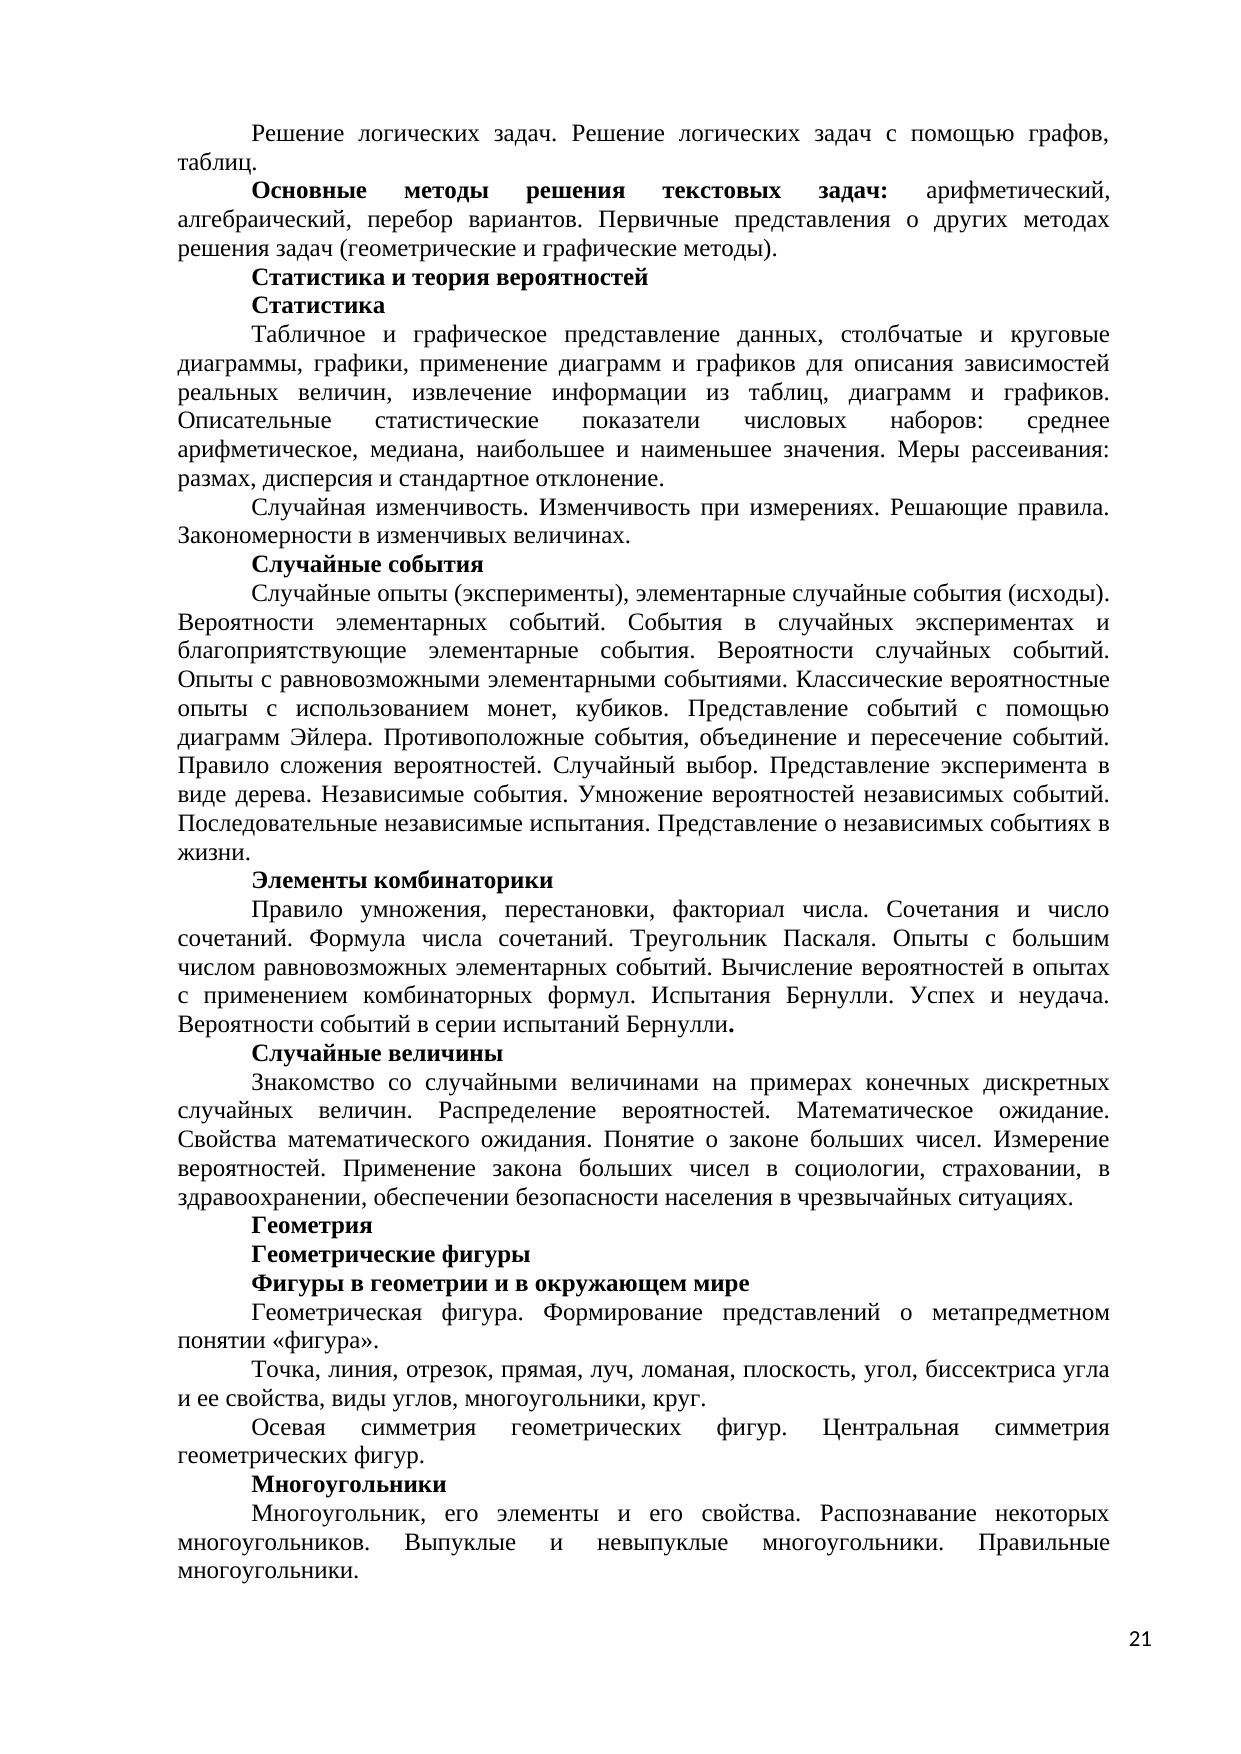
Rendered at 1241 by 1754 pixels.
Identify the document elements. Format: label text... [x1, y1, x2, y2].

text Фигуры в геометрии и в окружающем мире [177, 1268, 1111, 1297]
text Многоугольник, его элементы и его свойства. Распознавание некоторых многоугольников. Выпуклые и невыпуклые многоугольники. Правильные многоугольники. [177, 1498, 1111, 1584]
text Геометрическая фигура. Формирование представлений о метапредметном понятии «фигура». [177, 1297, 1111, 1354]
text Статистика [177, 291, 1111, 319]
text Случайная изменчивость. Изменчивость при измерениях. Решающие правила. Закономерности в изменчивых величинах. [177, 492, 1111, 549]
text Осевая симметрия геометрических фигур. Центральная симметрия геометрических фигур. [177, 1412, 1111, 1469]
text Знакомство со случайными величинами на примерах конечных дискретных случайных величин. Распределение вероятностей. Математическое ожидание. Свойства математического ожидания. Понятие о законе больших чисел. Измерение вероятностей. Применение закона больших чисел в социологии, страховании, в здравоохранении, обеспечении безопасности населения в чрезвычайных ситуациях. [177, 1067, 1111, 1211]
text Правило умножения, перестановки, факториал числа. Сочетания и число сочетаний. Формула числа сочетаний. Треугольник Паскаля. Опыты с большим числом равновозможных элементарных событий. Вычисление вероятностей в опытах с применением комбинаторных формул. Испытания Бернулли. Успех и неудача. Вероятности событий в серии испытаний Бернулли. [177, 894, 1111, 1038]
text Табличное и графическое представление данных, столбчатые и круговые диаграммы, графики, применение диаграмм и графиков для описания зависимостей реальных величин, извлечение информации из таблиц, диаграмм и графиков. Описательные статистические показатели числовых наборов: среднее арифметическое, медиана, наибольшее и наименьшее значения. Меры рассеивания: размах, дисперсия и стандартное отклонение. [177, 319, 1111, 492]
text Геометрия [177, 1211, 1111, 1239]
text Многоугольники [177, 1469, 1111, 1498]
text Решение логических задач. Решение логических задач с помощью графов, таблиц. [177, 118, 1111, 176]
text Случайные события [177, 549, 1111, 578]
text Случайные опыты (эксперименты), элементарные случайные события (исходы). Вероятности элементарных событий. События в случайных экспериментах и благоприятствующие элементарные события. Вероятности случайных событий. Опыты с равновозможными элементарными событиями. Классические вероятностные опыты с использованием монет, кубиков. Представление событий с помощью диаграмм Эйлера. Противоположные события, объединение и пересечение событий. Правило сложения вероятностей. Случайный выбор. Представление эксперимента в виде дерева. Независимые события. Умножение вероятностей независимых событий. Последовательные независимые испытания. Представление о независимых событиях в жизни. [177, 578, 1111, 866]
text Точка, линия, отрезок, прямая, луч, ломаная, плоскость, угол, биссектриса угла и ее свойства, виды углов, многоугольники, круг. [177, 1354, 1111, 1412]
text Элементы комбинаторики [177, 866, 1111, 894]
text Основные методы решения текстовых задач: арифметический, алгебраический, перебор вариантов. Первичные представления о других методах решения задач (геометрические и графические методы). [177, 176, 1111, 262]
text Случайные величины [177, 1038, 1111, 1067]
text Статистика и теория вероятностей [177, 262, 1111, 291]
text Геометрические фигуры [177, 1239, 1111, 1268]
